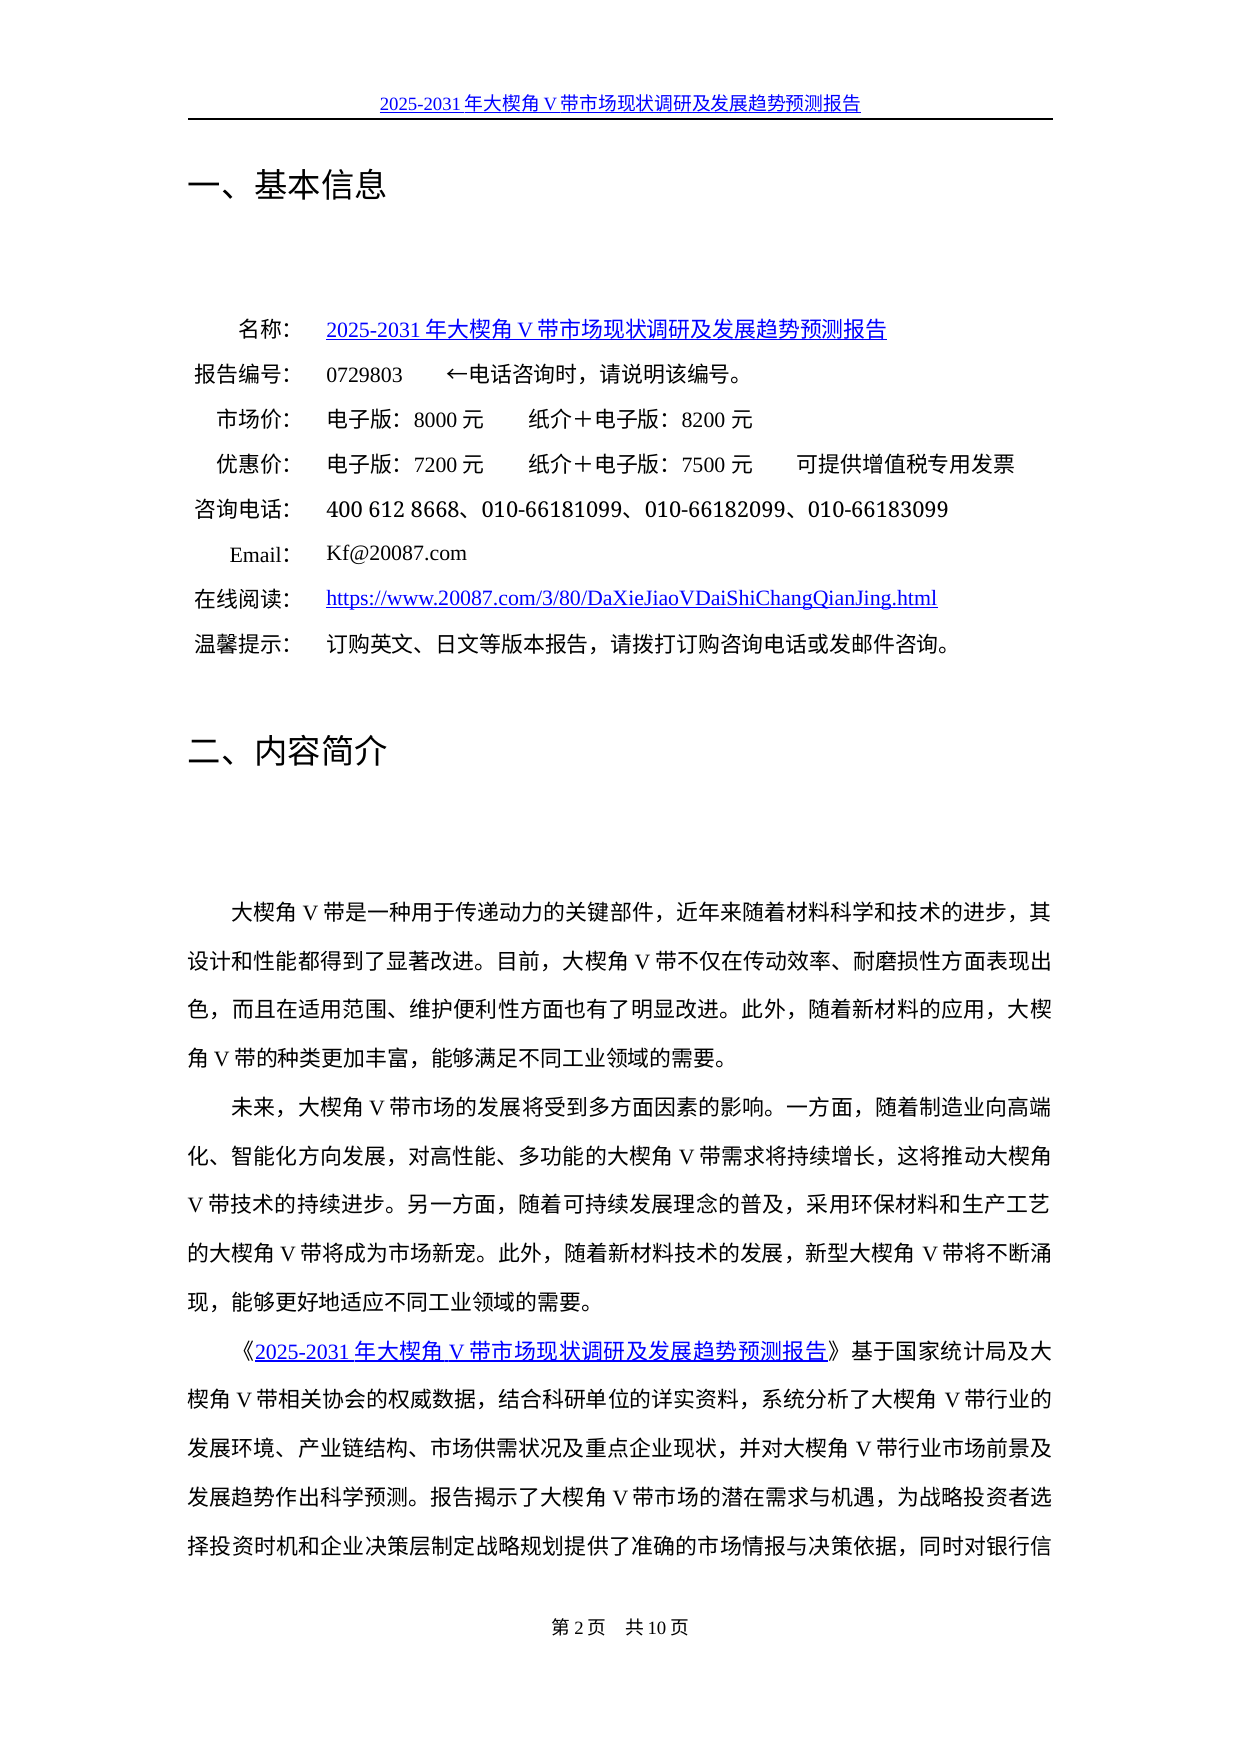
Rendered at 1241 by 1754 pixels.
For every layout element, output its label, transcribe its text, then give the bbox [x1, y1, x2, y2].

title 二、内容简介 [187, 717, 1053, 782]
table_cell Email： [167, 537, 315, 582]
title 一、基本信息 [187, 150, 1053, 215]
table_header 2025-2031年大楔角V带市场现状调研及发展趋势预测报告 [315, 312, 1073, 357]
table_cell 温馨提示： [167, 627, 315, 672]
table_cell 报告编号： [167, 357, 315, 402]
table_cell [315, 582, 1073, 627]
table_cell Kf@20087.com [315, 537, 1073, 582]
table_cell 电子版：7200 元 纸介＋电子版：7500 元 可提供增值税专用发票 [315, 447, 1073, 492]
table_cell 订购英文、日文等版本报告，请拨打订购咨询电话或发邮件咨询。 [315, 627, 1073, 672]
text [187, 894, 1053, 1561]
table_cell 优惠价： [167, 447, 315, 492]
table_header 名称： [167, 312, 315, 357]
table_cell 电子版：8000 元 纸介＋电子版：8200 元 [315, 402, 1073, 447]
table_cell 咨询电话： [167, 492, 315, 537]
table_cell 市场价： [167, 402, 315, 447]
table_cell 0729803 ←电话咨询时，请说明该编号。 [315, 357, 1073, 402]
table_cell 400 612 8668、010-66181099、010-66182099、010-66183099 [315, 492, 1073, 537]
table_cell 在线阅读： [167, 582, 315, 627]
